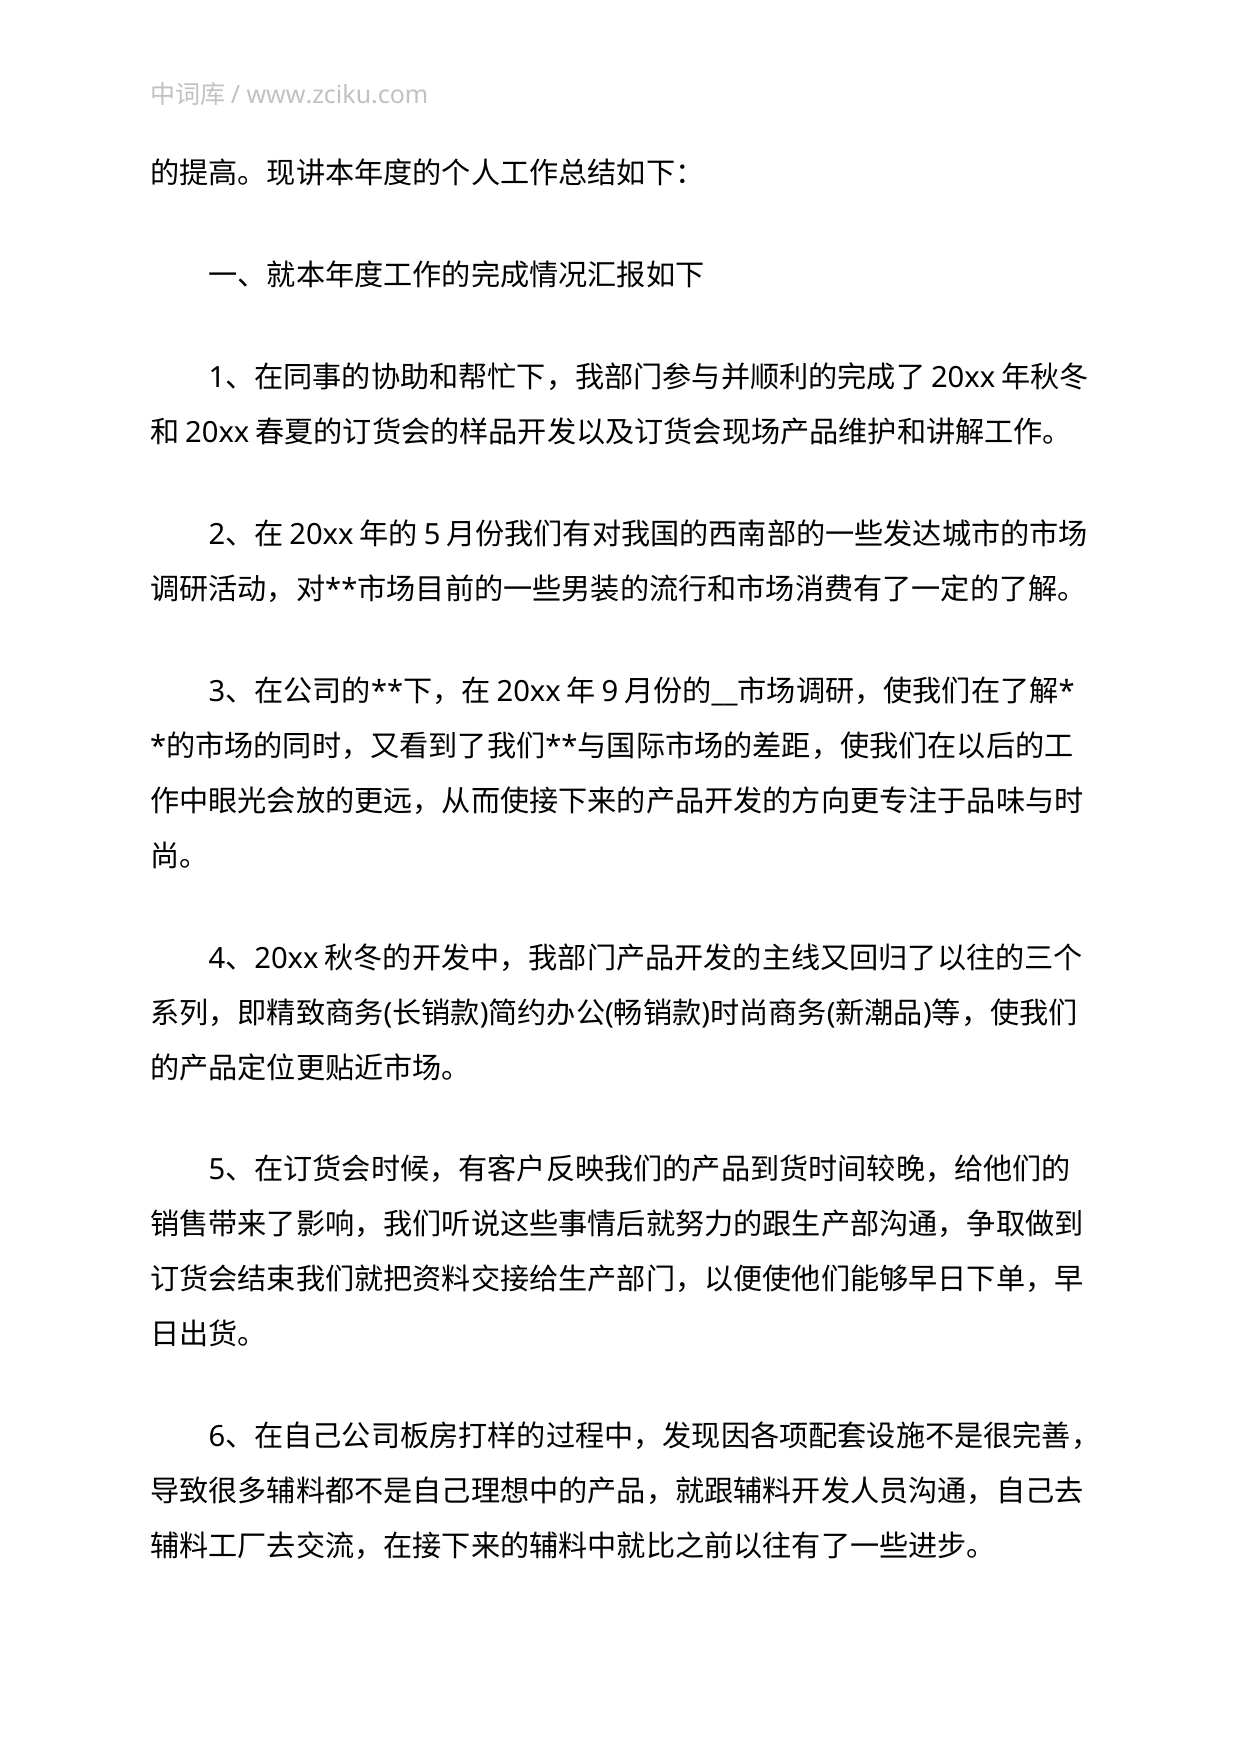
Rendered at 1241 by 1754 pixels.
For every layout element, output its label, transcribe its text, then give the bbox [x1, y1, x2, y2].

text 6、在自己公司板房打样的过程中，发现因各项配套设施不是很完善，导致很多辅料都不是自己理想中的产品，就跟辅料开发人员沟通，自己去辅料工厂去交流，在接下来的辅料中就比之前以往有了一些进步。 [150, 1412, 1090, 1565]
text 5、在订货会时候，有客户反映我们的产品到货时间较晚，给他们的销售带来了影响，我们听说这些事情后就努力的跟生产部沟通，争取做到订货会结束我们就把资料交接给生产部门，以便使他们能够早日下单，早日出货。 [150, 1146, 1090, 1353]
text 4、20xx秋冬的开发中，我部门产品开发的主线又回归了以往的三个系列，即精致商务(长销款)简约办公(畅销款)时尚商务(新潮品)等，使我们的产品定位更贴近市场。 [150, 934, 1090, 1086]
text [150, 150, 1090, 192]
text 1、在同事的协助和帮忙下，我部门参与并顺利的完成了20xx年秋冬和20xx春夏的订货会的样品开发以及订货会现场产品维护和讲解工作。 [150, 353, 1090, 451]
text 2、在20xx年的5月份我们有对我国的西南部的一些发达城市的市场调研活动，对**市场目前的一些男装的流行和市场消费有了一定的了解。 [150, 511, 1090, 608]
text 3、在公司的**下，在20xx年9月份的__市场调研，使我们在了解**的市场的同时，又看到了我们**与国际市场的差距，使我们在以后的工作中眼光会放的更远，从而使接下来的产品开发的方向更专注于品味与时尚。 [150, 667, 1090, 875]
text 一、就本年度工作的完成情况汇报如下 [150, 252, 1090, 294]
